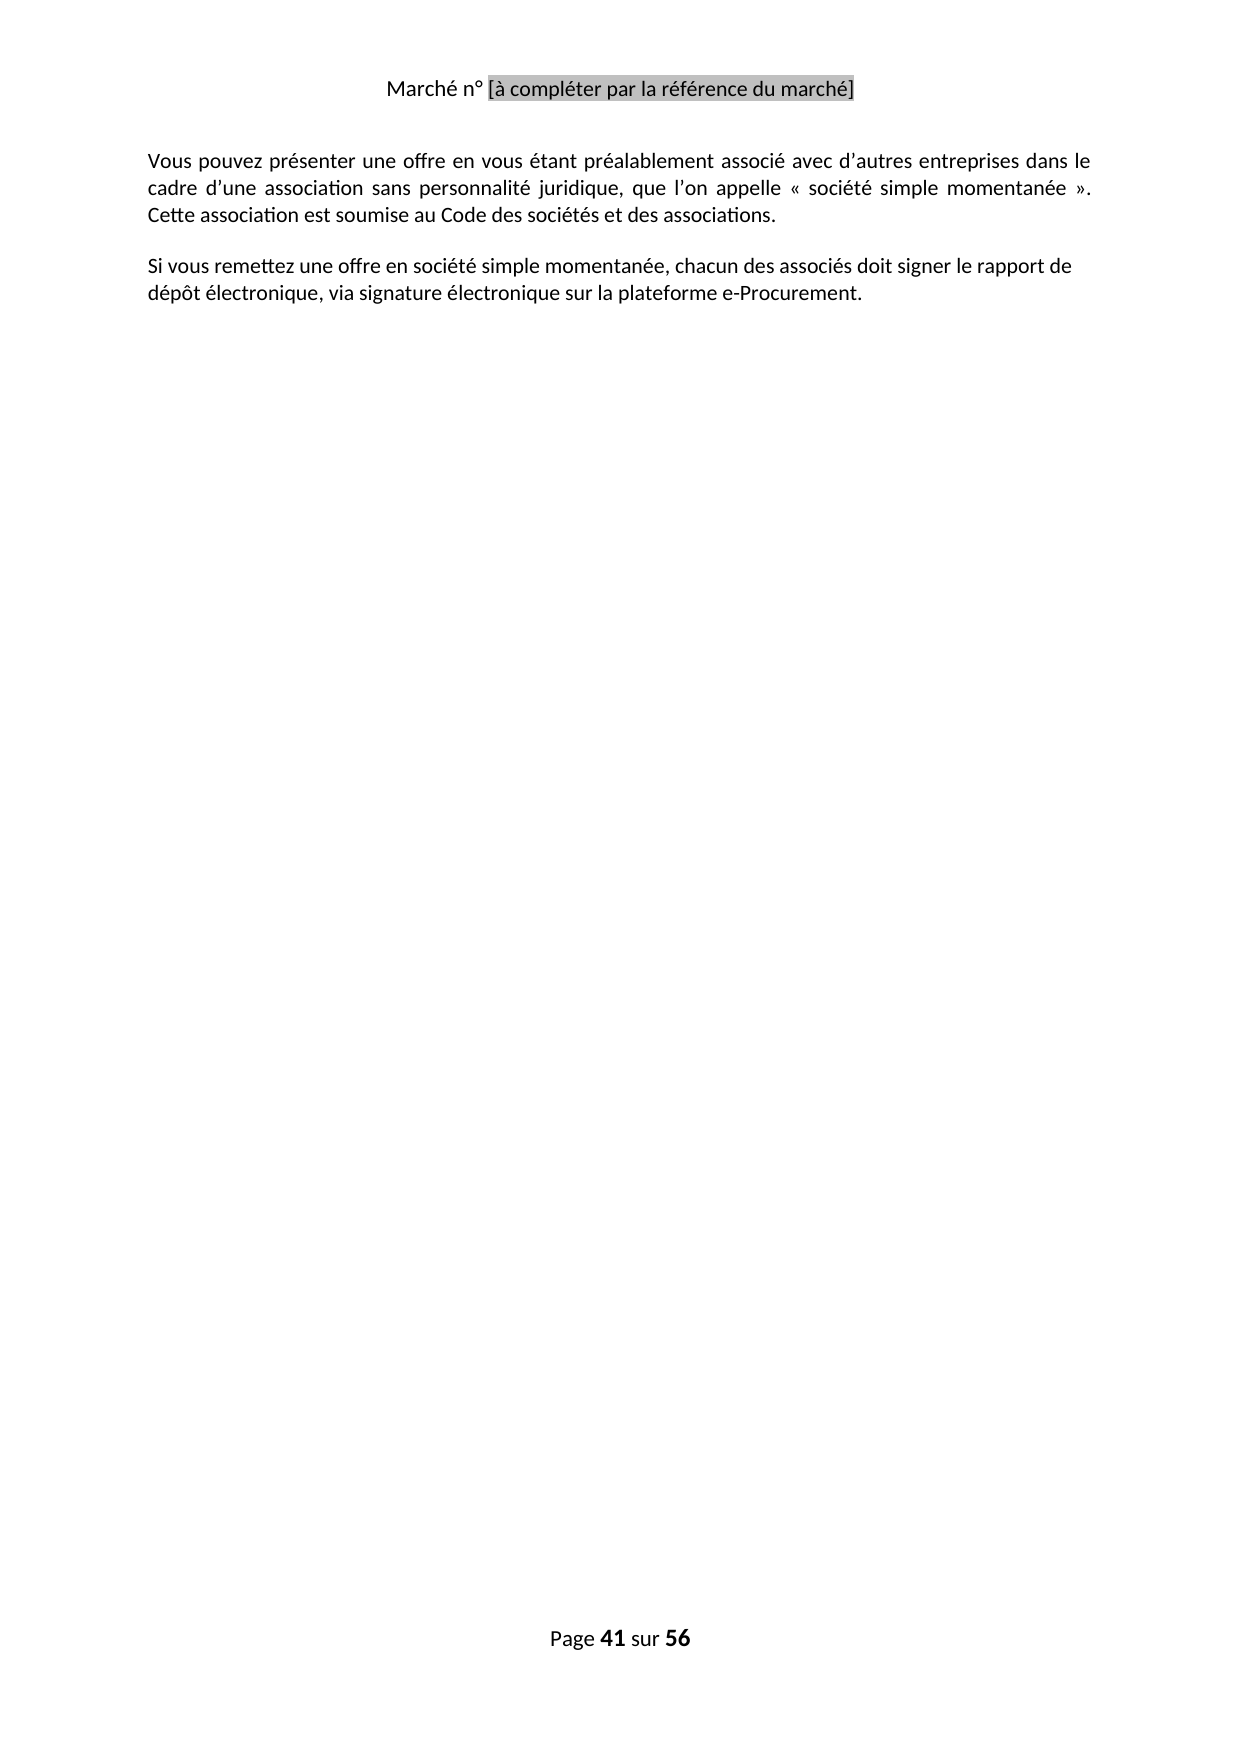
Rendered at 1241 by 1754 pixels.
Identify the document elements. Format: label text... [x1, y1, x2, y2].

text Vous pouvez présenter une offre en vous étant préalablement associé avec d’autres entreprises dans le cadre d’une association sans personnalité juridique, que l’on appelle « société simple momentanée ». Cette association est soumise au Code des sociétés et des associations. [148, 148, 1093, 228]
text Si vous remettez une offre en société simple momentanée, chacun des associés doit signer le rapport de dépôt électronique, via signature électronique sur la plateforme e-Procurement. [148, 253, 1093, 306]
